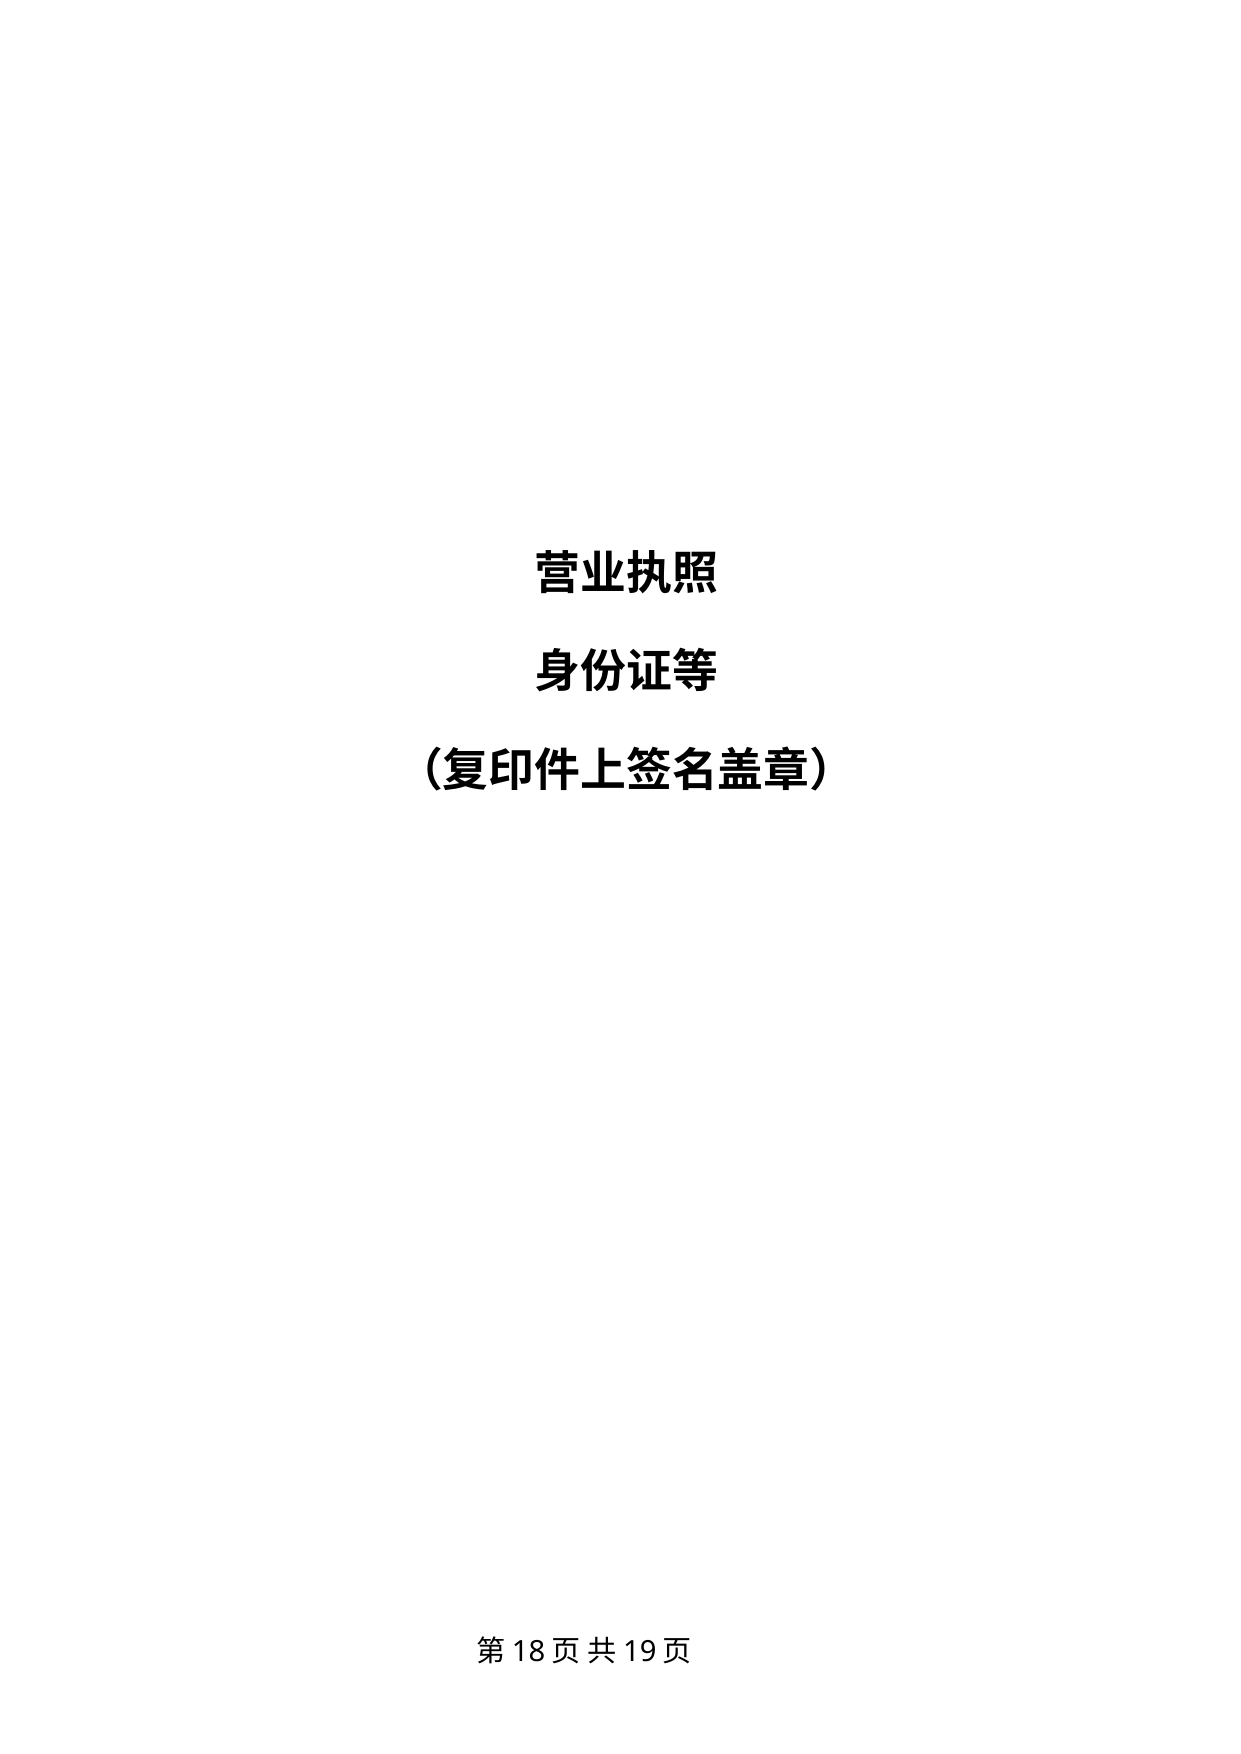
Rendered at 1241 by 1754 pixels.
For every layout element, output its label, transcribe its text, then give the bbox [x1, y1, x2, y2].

text 营业执照 [165, 520, 1087, 619]
text （复印件上签名盖章） [165, 717, 1087, 816]
text 身份证等 [165, 619, 1087, 717]
